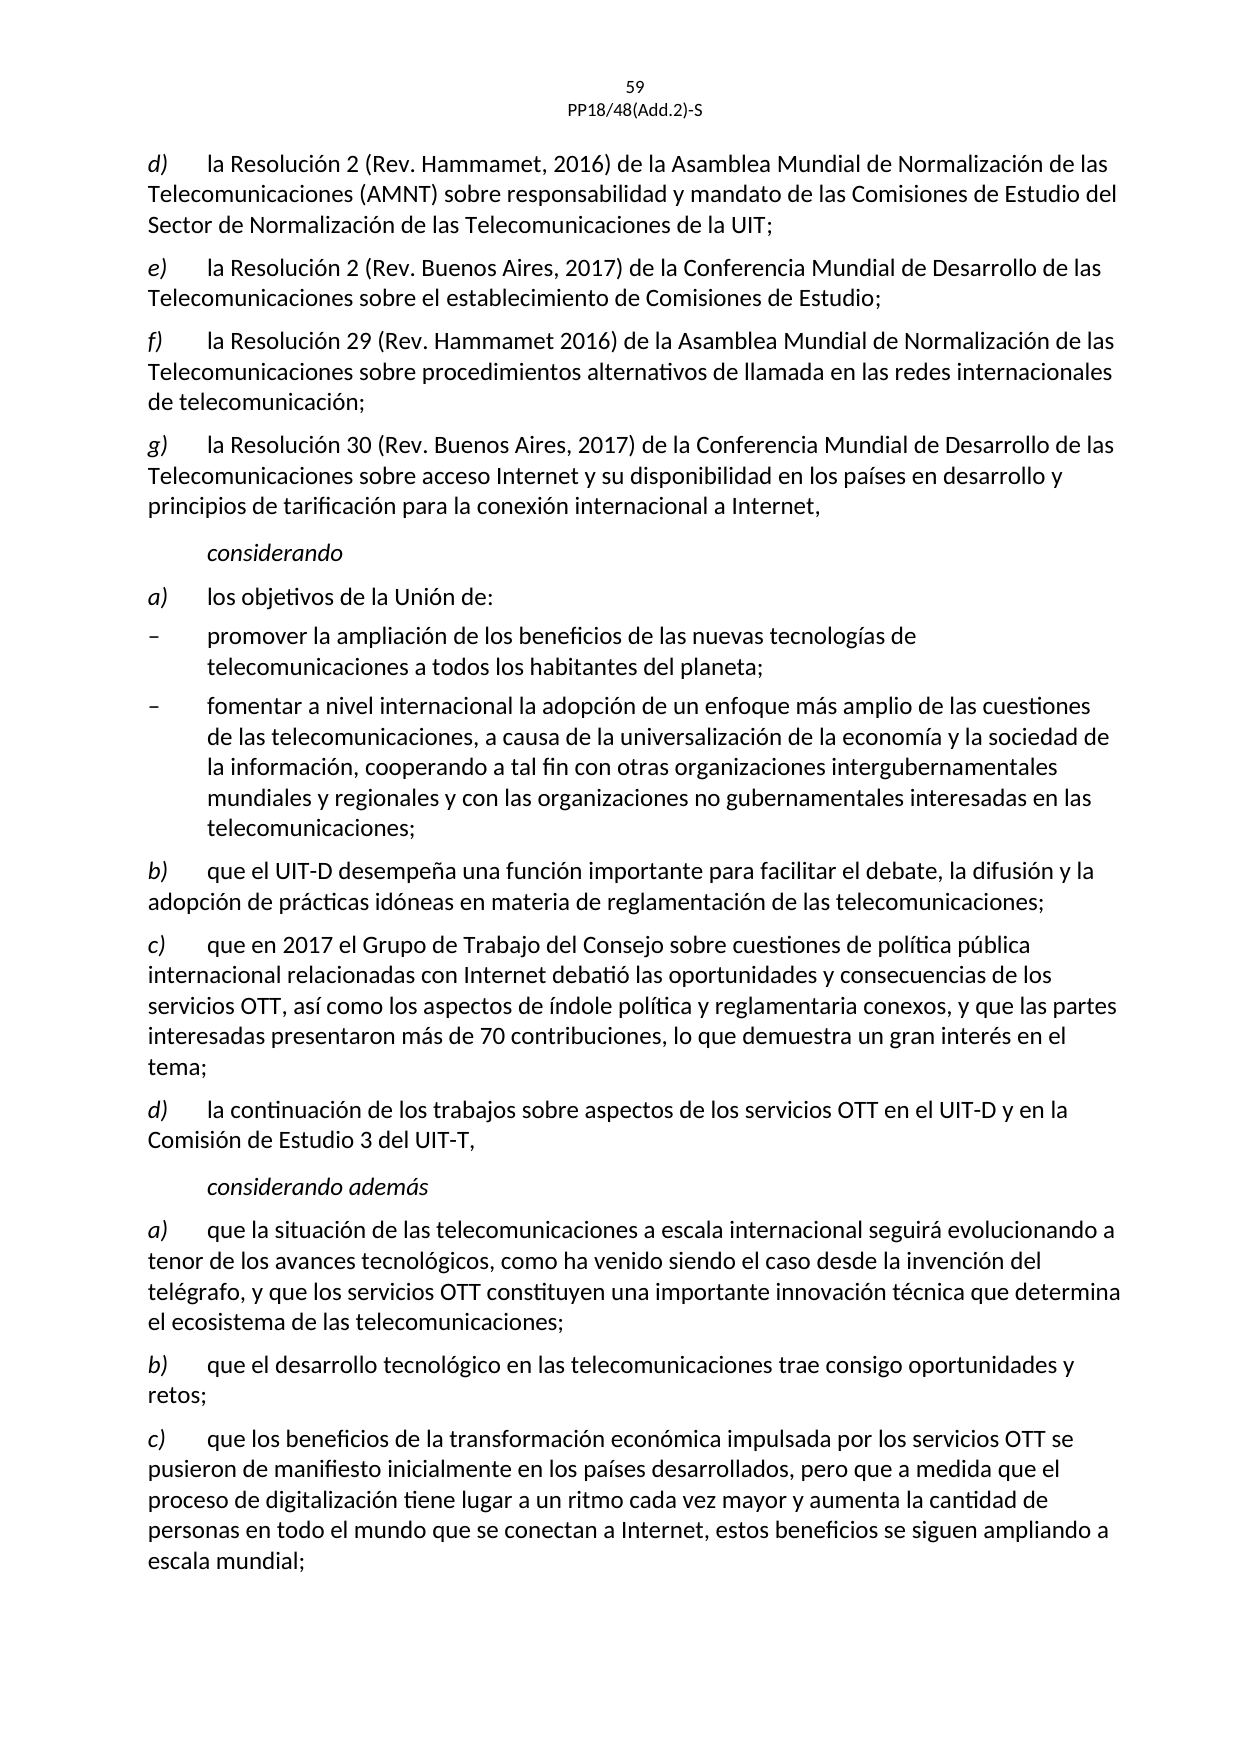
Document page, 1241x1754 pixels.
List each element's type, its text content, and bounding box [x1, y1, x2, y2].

text considerando además [207, 1172, 1122, 1202]
text – promover la ampliación de los beneficios de las nuevas tecnologías de telecomunicaciones a todos los habitantes del planeta; [148, 620, 1122, 681]
text d) la continuación de los trabajos sobre aspectos de los servicios OTT en el UIT-D y en la Comisión de Estudio 3 del UIT-T, [148, 1094, 1122, 1155]
text g) la Resolución 30 (Rev. Buenos Aires, 2017) de la Conferencia Mundial de Desarrollo de las Telecomunicaciones sobre acceso Internet y su disponibilidad en los países en desarrollo y principios de tarificación para la conexión internacional a Internet, [148, 429, 1122, 521]
text f) la Resolución 29 (Rev. Hammamet 2016) de la Asamblea Mundial de Normalización de las Telecomunicaciones sobre procedimientos alternativos de llamada en las redes internacionales de telecomunicación; [148, 325, 1122, 417]
text a) que la situación de las telecomunicaciones a escala internacional seguirá evolucionando a tenor de los avances tecnológicos, como ha venido siendo el caso desde la invención del telégrafo, y que los servicios OTT constituyen una importante innovación técnica que determina el ecosistema de las telecomunicaciones; [148, 1214, 1122, 1337]
text b) que el desarrollo tecnológico en las telecomunicaciones trae consigo oportunidades y retos; [148, 1349, 1122, 1410]
text b) que el UIT-D desempeña una función importante para facilitar el debate, la difusión y la adopción de prácticas idóneas en materia de reglamentación de las telecomunicaciones; [148, 855, 1122, 916]
text – fomentar a nivel internacional la adopción de un enfoque más amplio de las cuestiones de las telecomunicaciones, a causa de la universalización de la economía y la sociedad de la información, cooperando a tal fin con otras organizaciones intergubernamentales mundiales y regionales y con las organizaciones no gubernamentales interesadas en las telecomunicaciones; [148, 690, 1122, 843]
text e) la Resolución 2 (Rev. Buenos Aires, 2017) de la Conferencia Mundial de Desarrollo de las Telecomunicaciones sobre el establecimiento de Comisiones de Estudio; [148, 252, 1122, 313]
text a) los objetivos de la Unión de: [148, 581, 1122, 611]
text d) la Resolución 2 (Rev. Hammamet, 2016) de la Asamblea Mundial de Normalización de las Telecomunicaciones (AMNT) sobre responsabilidad y mandato de las Comisiones de Estudio del Sector de Normalización de las Telecomunicaciones de la UIT; [148, 148, 1122, 239]
text c) que en 2017 el Grupo de Trabajo del Consejo sobre cuestiones de política pública internacional relacionadas con Internet debatió las oportunidades y consecuencias de los servicios OTT, así como los aspectos de índole política y reglamentaria conexos, y que las partes interesadas presentaron más de 70 contribuciones, lo que demuestra un gran interés en el tema; [148, 929, 1122, 1081]
text c) que los beneficios de la transformación económica impulsada por los servicios OTT se pusieron de manifiesto inicialmente en los países desarrollados, pero que a medida que el proceso de digitalización tiene lugar a un ritmo cada vez mayor y aumenta la cantidad de personas en todo el mundo que se conectan a Internet, estos beneficios se siguen ampliando a escala mundial; [148, 1423, 1122, 1575]
text considerando [207, 538, 1122, 568]
